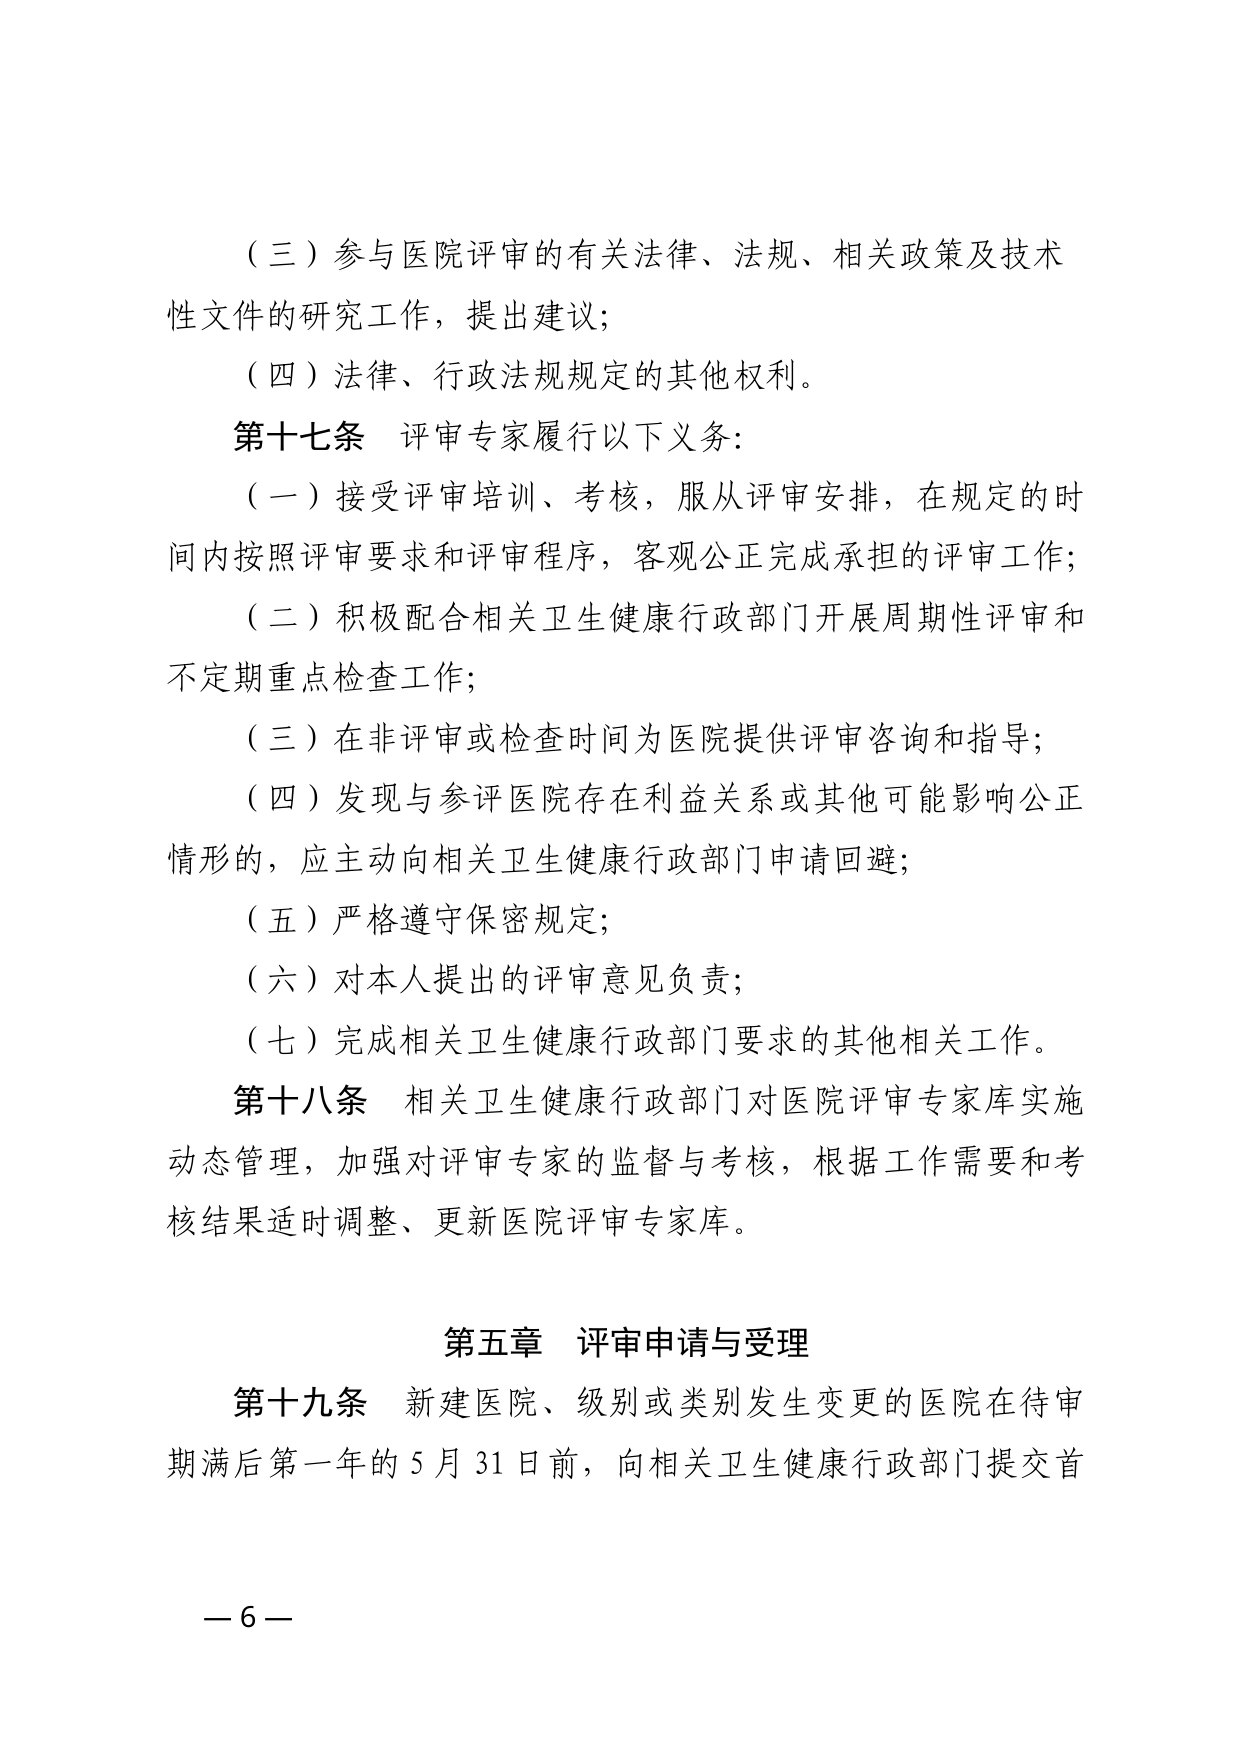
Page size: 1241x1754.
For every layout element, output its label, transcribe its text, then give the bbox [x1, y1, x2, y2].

text 第十七条 评审专家履行以下义务： [165, 400, 1087, 460]
text （二）积极配合相关卫生健康行政部门开展周期性评审和不定期重点检查工作； [165, 581, 1087, 702]
text （四）发现与参评医院存在利益关系或其他可能影响公正情形的，应主动向相关卫生健康行政部门申请回避； [165, 762, 1087, 883]
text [165, 1366, 1087, 1487]
text （六）对本人提出的评审意见负责； [165, 943, 1087, 1004]
text （四）法律、行政法规规定的其他权利。 [165, 339, 1087, 400]
text （三）参与医院评审的有关法律、法规、相关政策及技术性文件的研究工作，提出建议； [165, 218, 1087, 339]
text （三）在非评审或检查时间为医院提供评审咨询和指导； [165, 702, 1087, 762]
text （七）完成相关卫生健康行政部门要求的其他相关工作。 [165, 1004, 1087, 1064]
text 第十八条 相关卫生健康行政部门对医院评审专家库实施动态管理，加强对评审专家的监督与考核，根据工作需要和考核结果适时调整、更新医院评审专家库。 [165, 1064, 1087, 1246]
text （一）接受评审培训、考核，服从评审安排，在规定的时间内按照评审要求和评审程序，客观公正完成承担的评审工作； [165, 460, 1087, 581]
text （五）严格遵守保密规定； [165, 883, 1087, 943]
text 第五章 评审申请与受理 [165, 1306, 1087, 1366]
